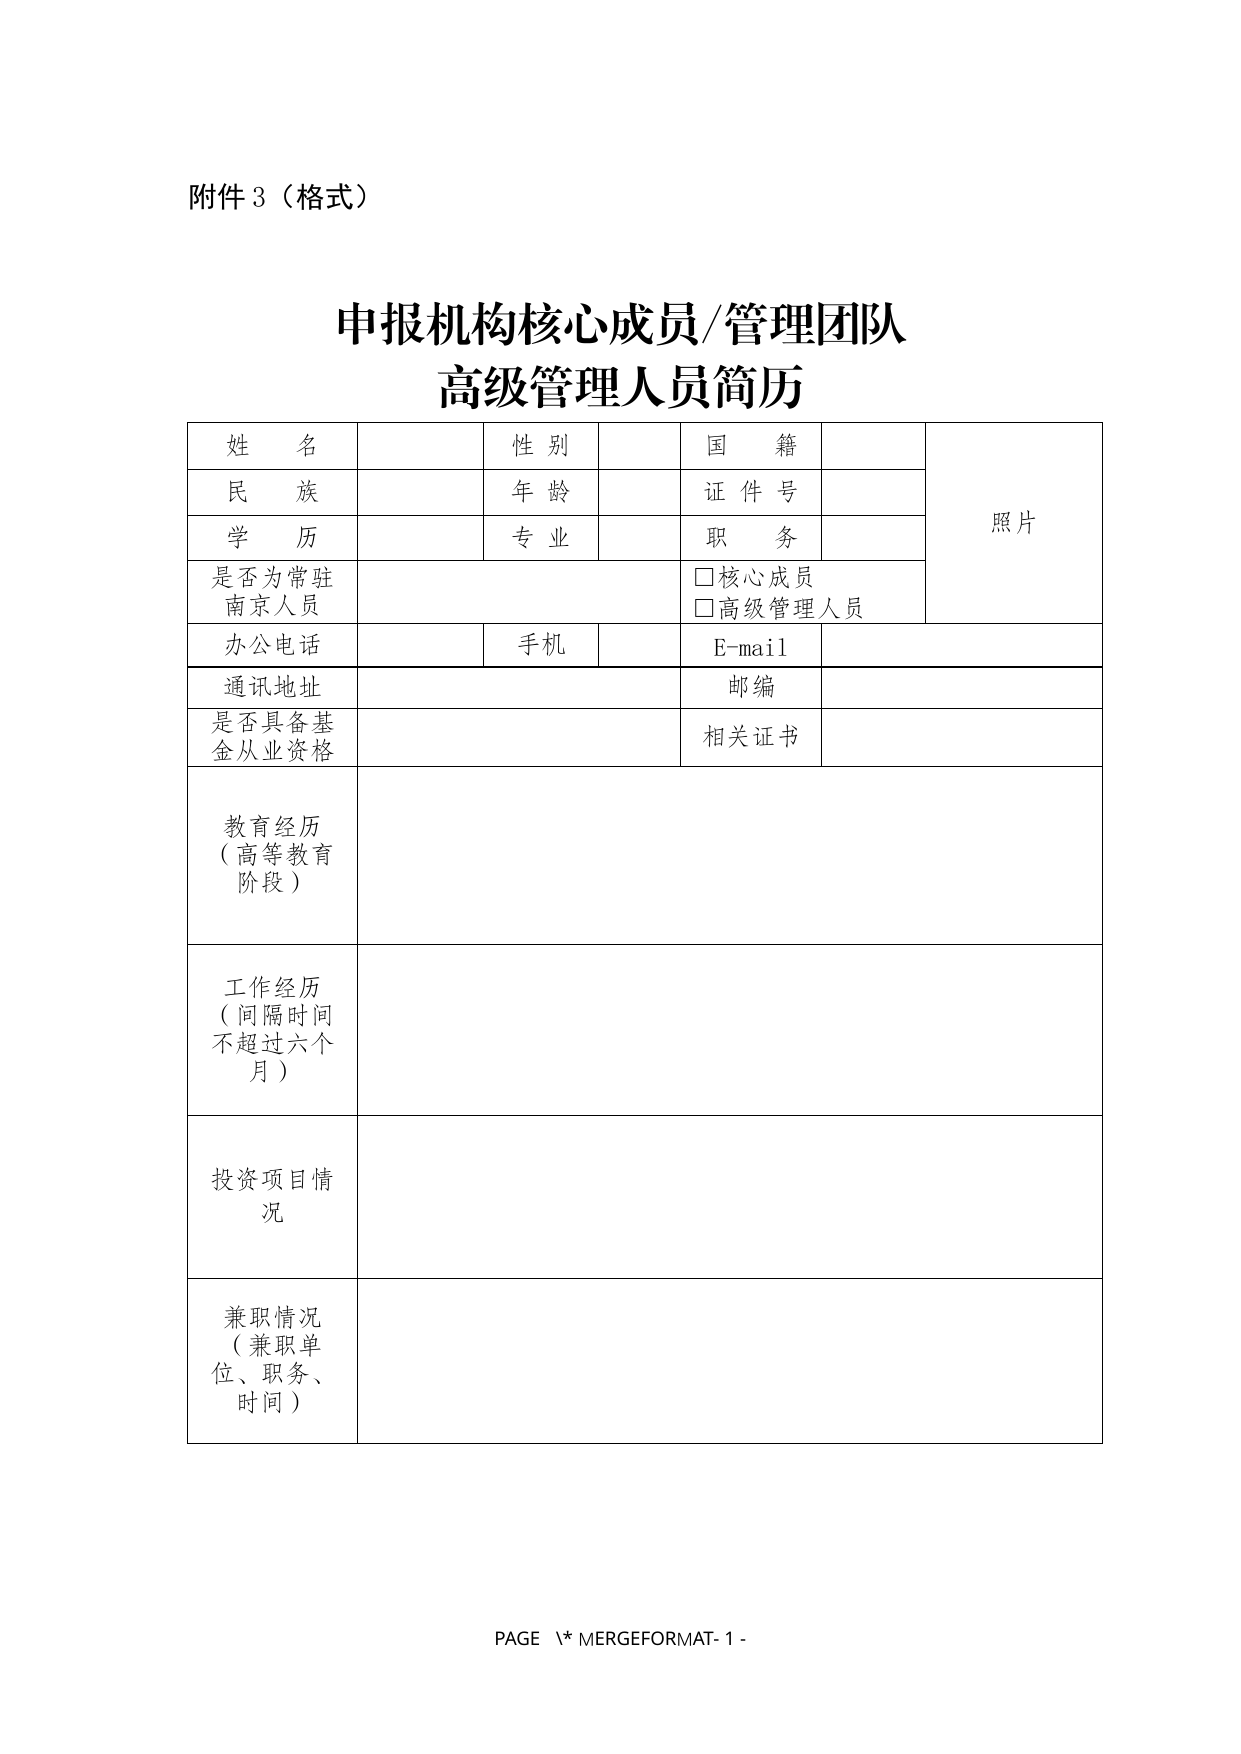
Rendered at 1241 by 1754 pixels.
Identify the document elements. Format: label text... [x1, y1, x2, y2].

table_cell 是否为常驻南京人员 [188, 561, 357, 623]
table_cell [358, 767, 1102, 944]
table_header 姓 名 [188, 423, 357, 469]
table_cell [358, 1279, 1102, 1443]
table_cell [358, 709, 680, 766]
table_cell □核心成员 □高级管理人员 [681, 561, 925, 623]
table_cell 证 件 号 [681, 470, 821, 515]
table_header [358, 423, 483, 469]
text 申报机构核心成员/管理团队 [187, 292, 1053, 357]
table_header 照片 [926, 423, 1102, 623]
table_cell [822, 516, 925, 560]
table_header [822, 423, 925, 469]
table_header [599, 423, 680, 469]
table_cell 通讯地址 [188, 668, 357, 708]
table_cell [358, 561, 680, 623]
table_cell [599, 624, 680, 666]
table_cell 教育经历 （高等教育阶段） [188, 767, 357, 944]
table_cell [822, 709, 1102, 766]
text 高级管理人员简历 [187, 357, 1053, 422]
table_cell 相关证书 [681, 709, 821, 766]
table_cell 投资项目情况 [188, 1116, 357, 1278]
table_cell 手机 [484, 624, 598, 666]
table_cell [822, 470, 925, 515]
table_cell 邮编 [681, 668, 821, 708]
table_cell [358, 945, 1102, 1115]
table_cell 专 业 [484, 516, 598, 560]
table_cell 办公电话 [188, 624, 357, 666]
table_cell 民 族 [188, 470, 357, 515]
table_cell [822, 668, 1102, 708]
table_cell [358, 470, 483, 515]
table_cell [822, 624, 1102, 666]
table_cell 年 龄 [484, 470, 598, 515]
table_header 性 别 [484, 423, 598, 469]
text 附件3（格式） [187, 162, 1053, 227]
table_header 国 籍 [681, 423, 821, 469]
table_cell E-mail [681, 624, 821, 666]
table_cell [358, 668, 680, 708]
table_cell 工作经历 （间隔时间不超过六个月） [188, 945, 357, 1115]
table_cell [358, 516, 483, 560]
table_cell [599, 516, 680, 560]
table_cell [599, 470, 680, 515]
table_cell 兼职情况 （兼职单位、职务、时间） [188, 1279, 357, 1443]
table_cell [358, 1116, 1102, 1278]
table_cell [358, 624, 483, 666]
table_cell 职 务 [681, 516, 821, 560]
table_cell 学 历 [188, 516, 357, 560]
table_cell 是否具备基金从业资格 [188, 709, 357, 766]
